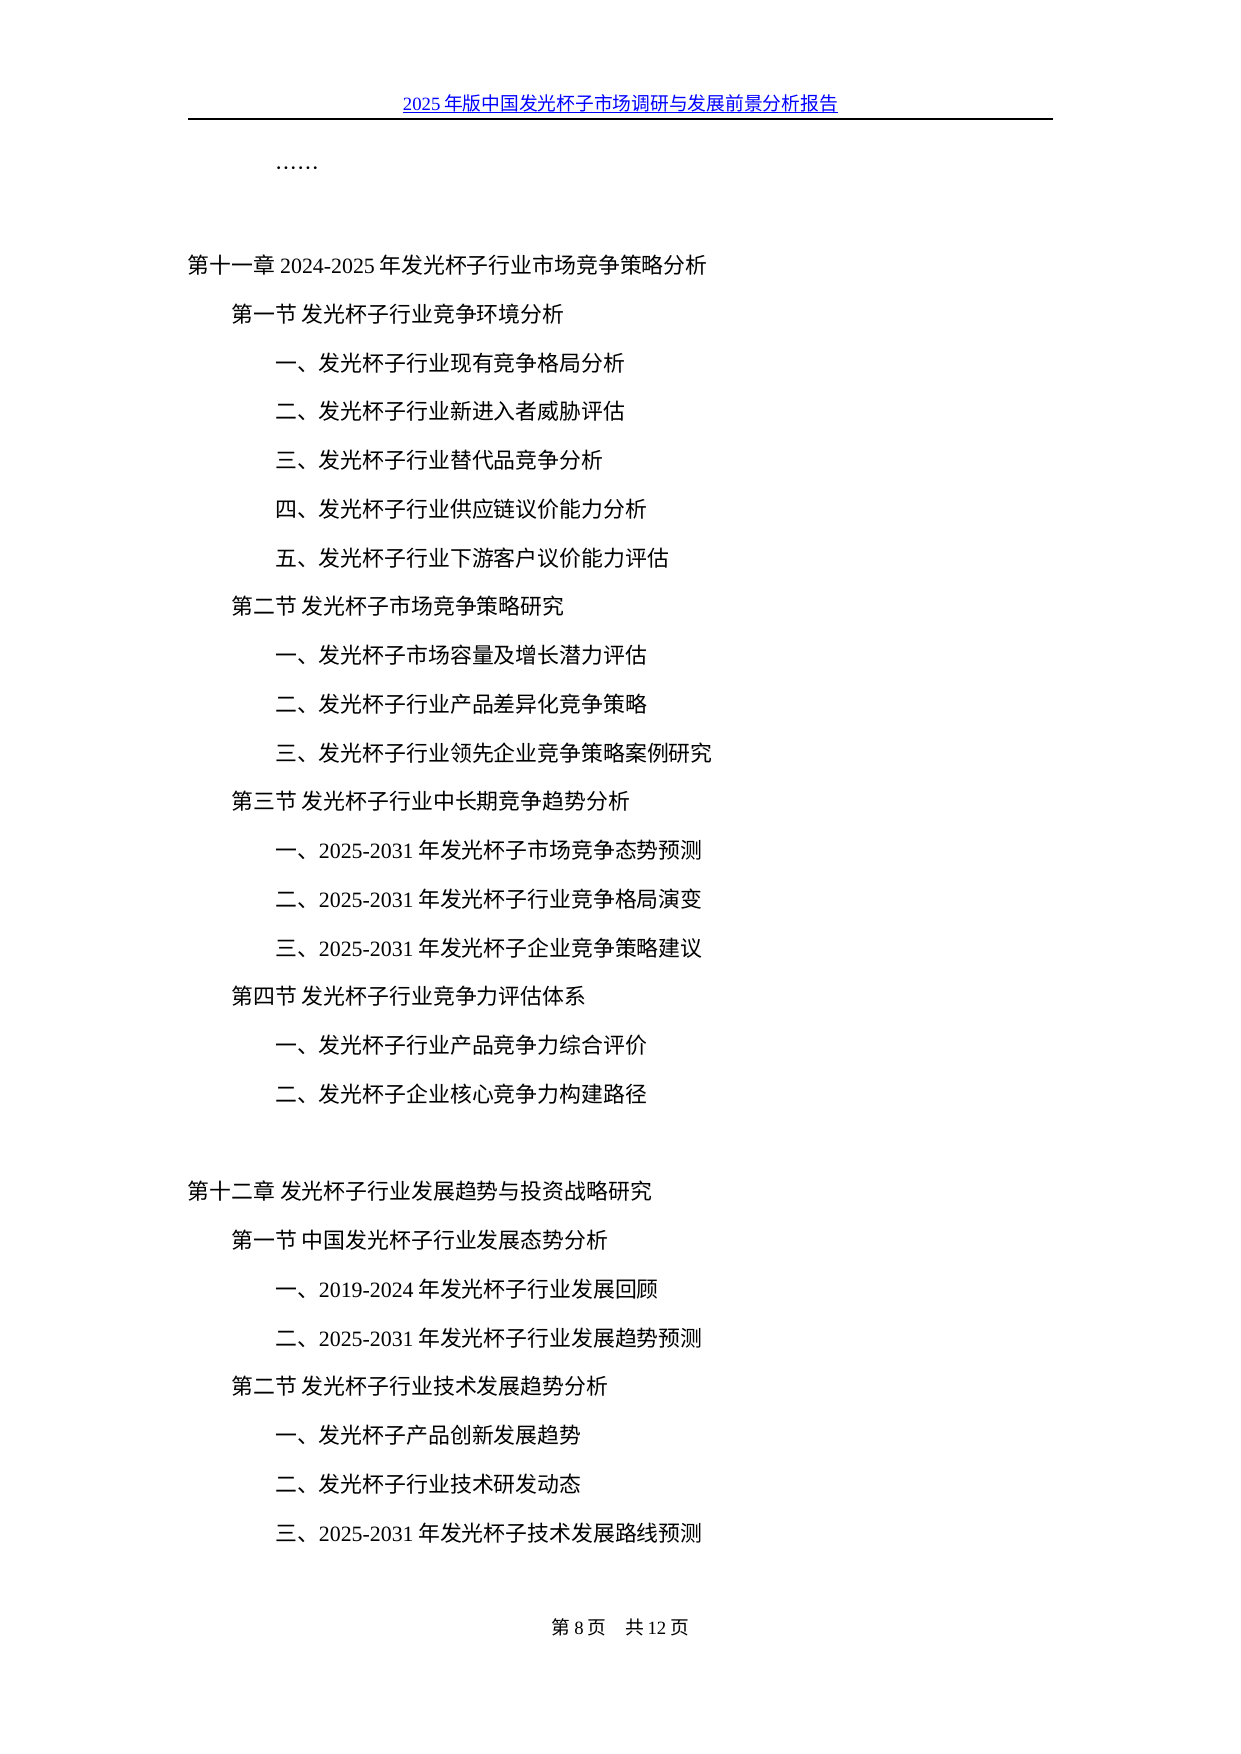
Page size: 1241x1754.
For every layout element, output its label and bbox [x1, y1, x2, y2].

text [187, 150, 1053, 1548]
